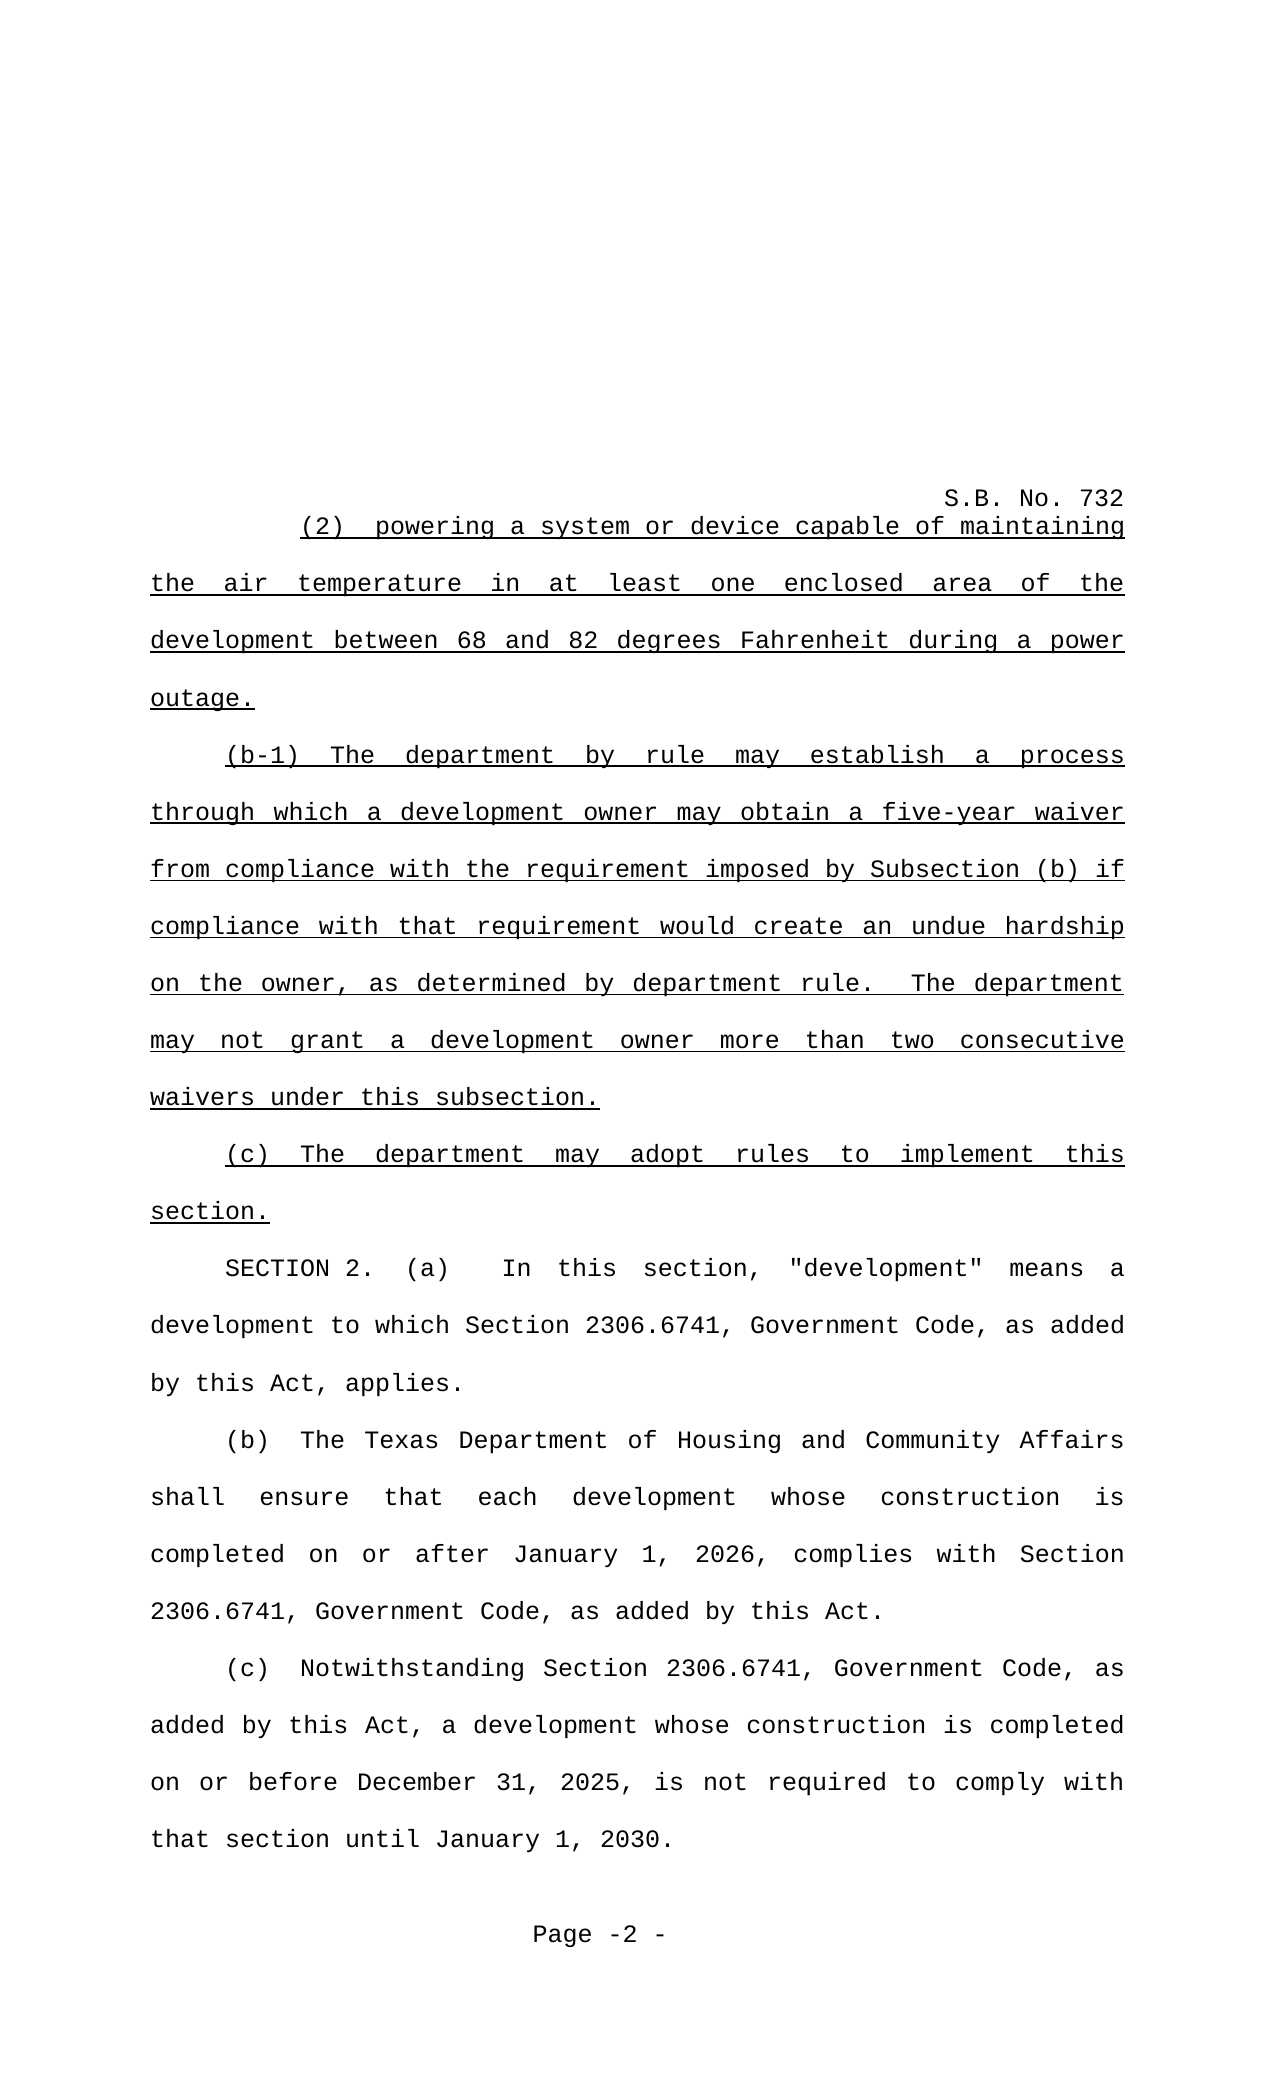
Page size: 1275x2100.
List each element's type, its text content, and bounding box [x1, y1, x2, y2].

text (b-1) The department by rule may establish a process through which a development owner may obtain a five-year waiver from compliance with the requirement imposed by Subsection (b) if compliance with that requirement would create an undue hardship on the owner, as determined by department rule. The department may not grant a development owner more than two consecutive waivers under this subsection. [150, 1052, 1125, 1113]
text (2) powering a system or device capable of maintaining the air temperature in at least one enclosed area of the development between 68 and 82 degrees Fahrenheit during a power outage. [150, 596, 1125, 651]
text (b-1) The department by rule may establish a process through which a development owner may obtain a five-year waiver from compliance with the requirement imposed by Subsection (b) if compliance with that requirement would create an undue hardship on the owner, as determined by department rule. The department may not grant a development owner more than two consecutive waivers under this subsection. [150, 938, 1125, 1051]
text (2) powering a system or device capable of maintaining the air temperature in at least one enclosed area of the development between 68 and 82 degrees Fahrenheit during a power outage. [150, 653, 1125, 713]
text (b-1) The department by rule may establish a process through which a development owner may obtain a five-year waiver from compliance with the requirement imposed by Subsection (b) if compliance with that requirement would create an undue hardship on the owner, as determined by department rule. The department may not grant a development owner more than two consecutive waivers under this subsection. [150, 881, 1125, 937]
text (b-1) The department by rule may establish a process through which a development owner may obtain a five-year waiver from compliance with the requirement imposed by Subsection (b) if compliance with that requirement would create an undue hardship on the owner, as determined by department rule. The department may not grant a development owner more than two consecutive waivers under this subsection. [150, 824, 1125, 880]
text (c) The department may adopt rules to implement this section. [150, 1142, 1125, 1227]
text (b-1) The department by rule may establish a process through which a development owner may obtain a five-year waiver from compliance with the requirement imposed by Subsection (b) if compliance with that requirement would create an undue hardship on the owner, as determined by department rule. The department may not grant a development owner more than two consecutive waivers under this subsection. [150, 742, 1125, 822]
text (c) Notwithstanding Section 2306.6741, Government Code, as added by this Act, a development whose construction is completed on or before December 31, 2025, is not required to comply with that section until January 1, 2030. [150, 1655, 1125, 1855]
text (2) powering a system or device capable of maintaining the air temperature in at least one enclosed area of the development between 68 and 82 degrees Fahrenheit during a power outage. [150, 514, 1125, 594]
text (b) The Texas Department of Housing and Community Affairs shall ensure that each development whose construction is completed on or after January 1, 2026, complies with Section 2306.6741, Government Code, as added by this Act. [150, 1427, 1125, 1627]
text SECTION 2. (a) In this section, "development" means a development to which Section 2306.6741, Government Code, as added by this Act, applies. [150, 1256, 1125, 1398]
